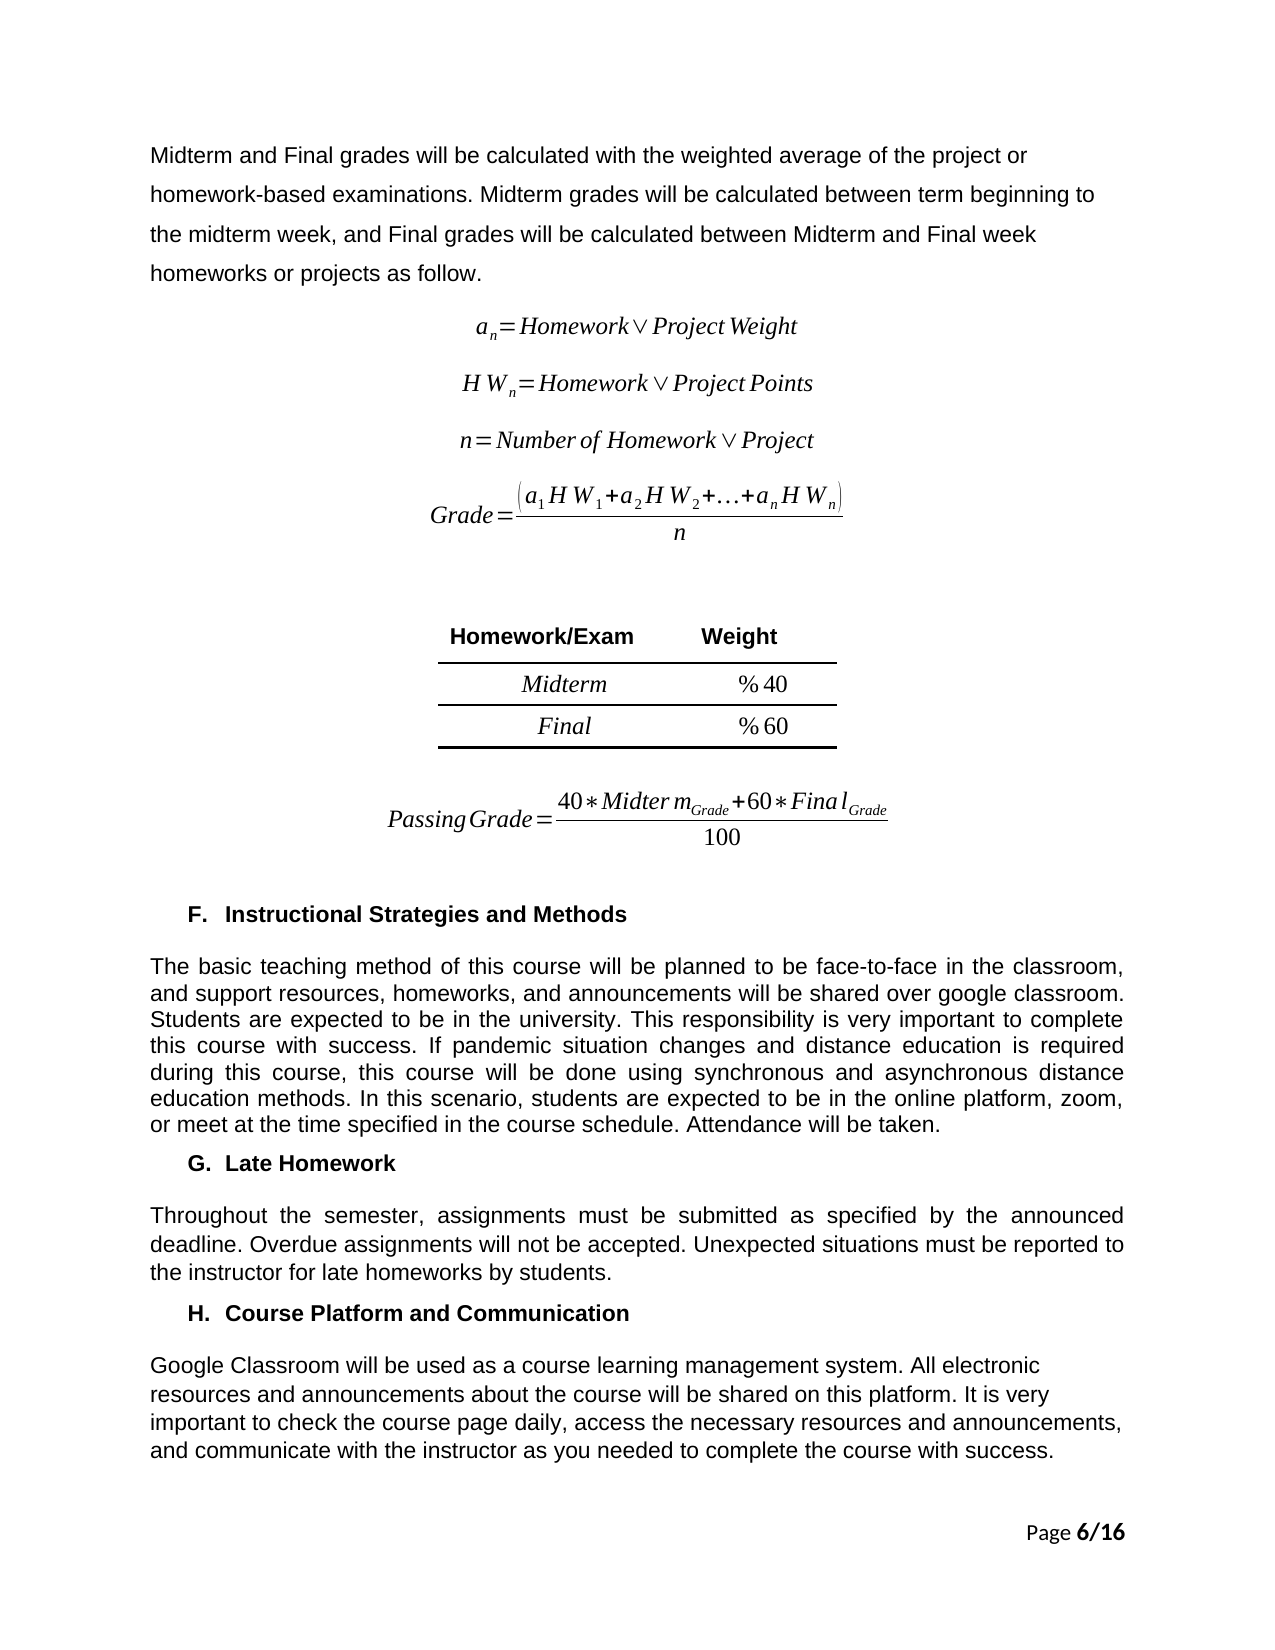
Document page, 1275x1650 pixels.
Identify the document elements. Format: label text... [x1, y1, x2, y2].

table_cell [690, 706, 837, 746]
text Throughout the semester, assignments must be submitted as specified by the announced deadline. Overdue assignments will not be accepted. Unexpected situations must be reported to the instructor for late homeworks by students. [150, 1202, 1125, 1286]
table_cell [438, 664, 690, 704]
list Late Homework [187, 1150, 1125, 1177]
table_cell [690, 664, 837, 704]
table_header Weight [690, 623, 837, 662]
text Google Classroom will be used as a course learning management system. All electronic resources and announcements about the course will be shared on this platform. It is very important to check the course page daily, access the necessary resources and announcements, and communicate with the instructor as you needed to complete the course with success. [150, 1352, 1125, 1464]
text Midterm and Final grades will be calculated with the weighted average of the project or homework-based examinations. Midterm grades will be calculated between term beginning to the midterm week, and Final grades will be calculated between Midterm and Final week homeworks or projects as follow. [150, 142, 1125, 287]
table_cell [438, 706, 690, 746]
table_header Homework/Exam [438, 623, 690, 662]
text The basic teaching method of this course will be planned to be face-to-face in the classroom, and support resources, homeworks, and announcements will be shared over google classroom. Students are expected to be in the university. This responsibility is very important to complete this course with success. If pandemic situation changes and distance education is required during this course, this course will be done using synchronous and asynchronous distance education methods. In this scenario, students are expected to be in the online platform, zoom, or meet at the time specified in the course schedule. Attendance will be taken. [150, 953, 1125, 1138]
list Instructional Strategies and Methods [187, 901, 1125, 928]
list Course Platform and Communication [187, 1300, 1125, 1326]
